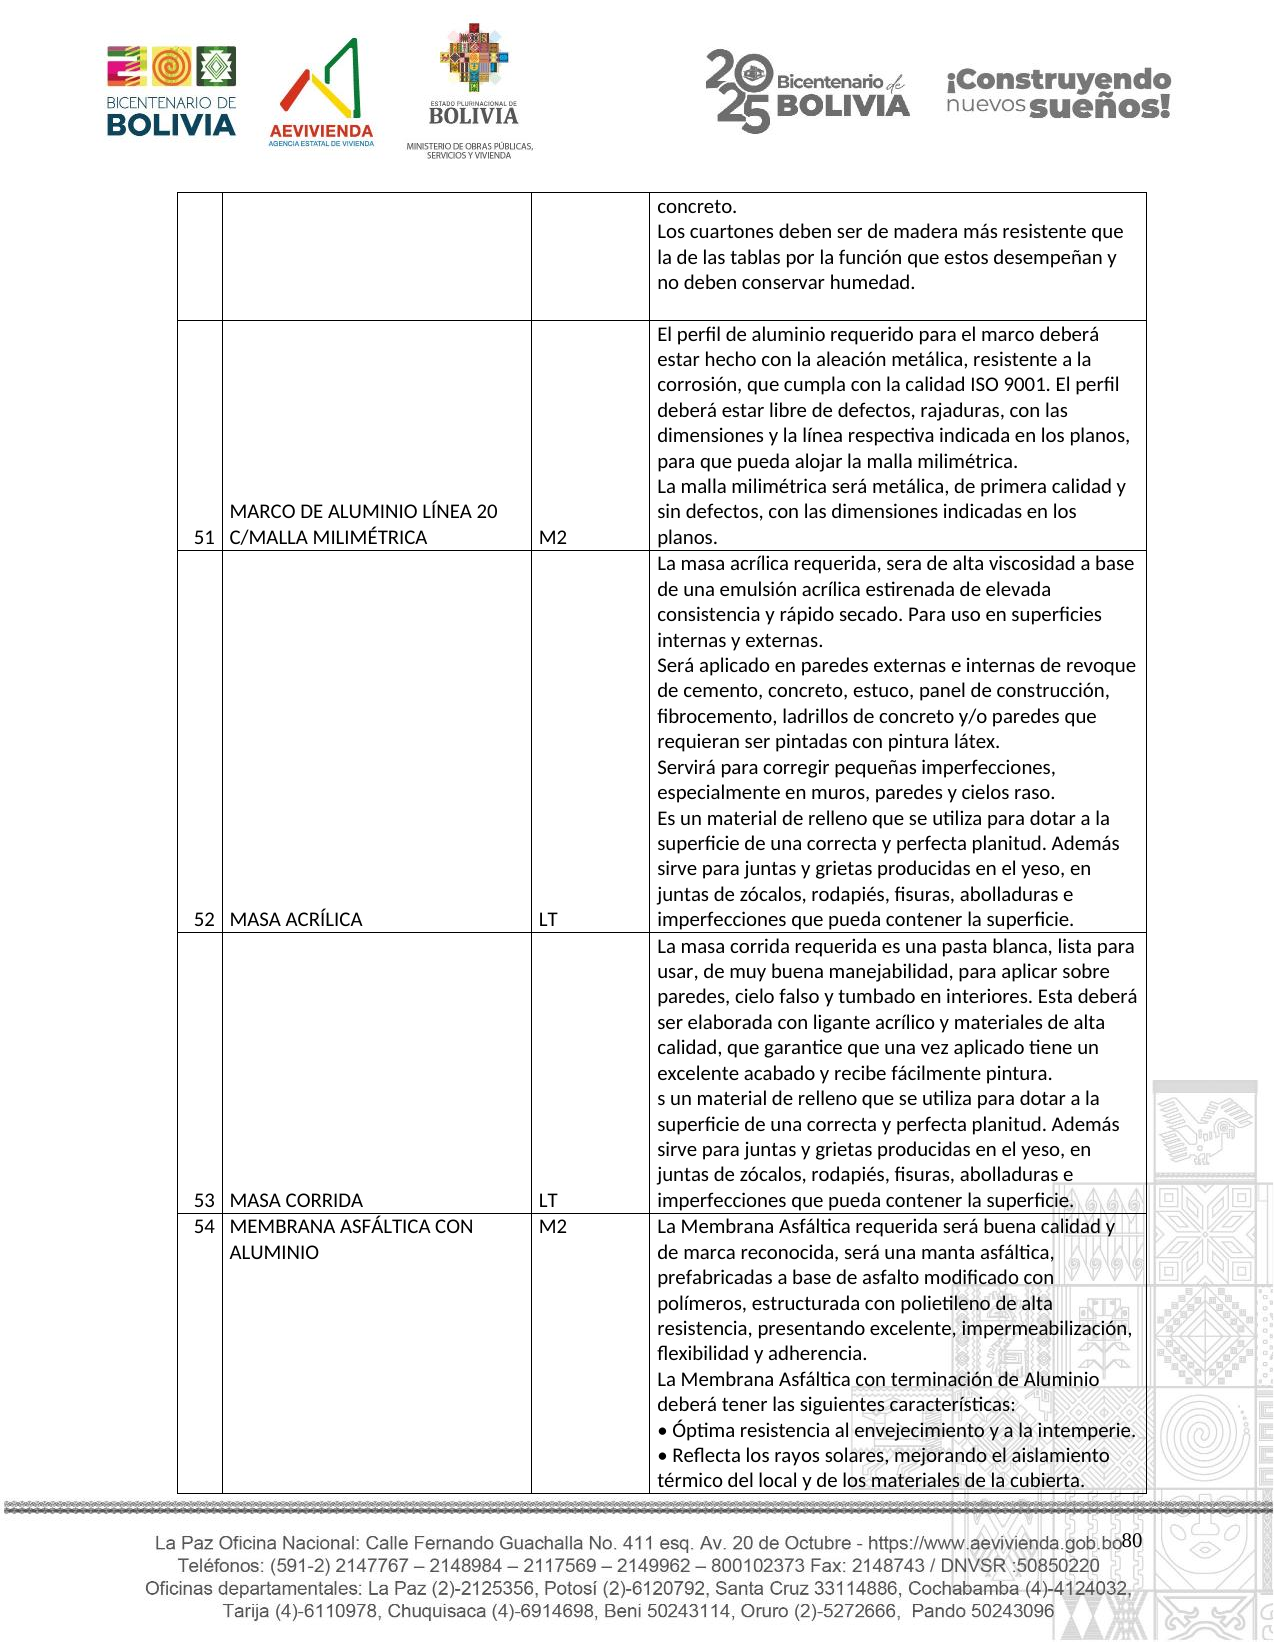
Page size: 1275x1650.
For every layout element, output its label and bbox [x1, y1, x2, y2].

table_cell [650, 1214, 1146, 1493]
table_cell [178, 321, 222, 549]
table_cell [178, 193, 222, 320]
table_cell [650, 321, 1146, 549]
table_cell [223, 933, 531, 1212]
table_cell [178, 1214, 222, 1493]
picture [0, 0, 1274, 1642]
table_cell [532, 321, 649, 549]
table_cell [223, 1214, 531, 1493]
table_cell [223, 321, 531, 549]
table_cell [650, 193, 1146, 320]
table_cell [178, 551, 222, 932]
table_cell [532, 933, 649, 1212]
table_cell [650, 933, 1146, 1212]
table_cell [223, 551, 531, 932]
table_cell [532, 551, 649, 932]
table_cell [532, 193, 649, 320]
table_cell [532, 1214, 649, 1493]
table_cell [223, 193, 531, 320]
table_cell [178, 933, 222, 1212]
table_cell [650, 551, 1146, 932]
